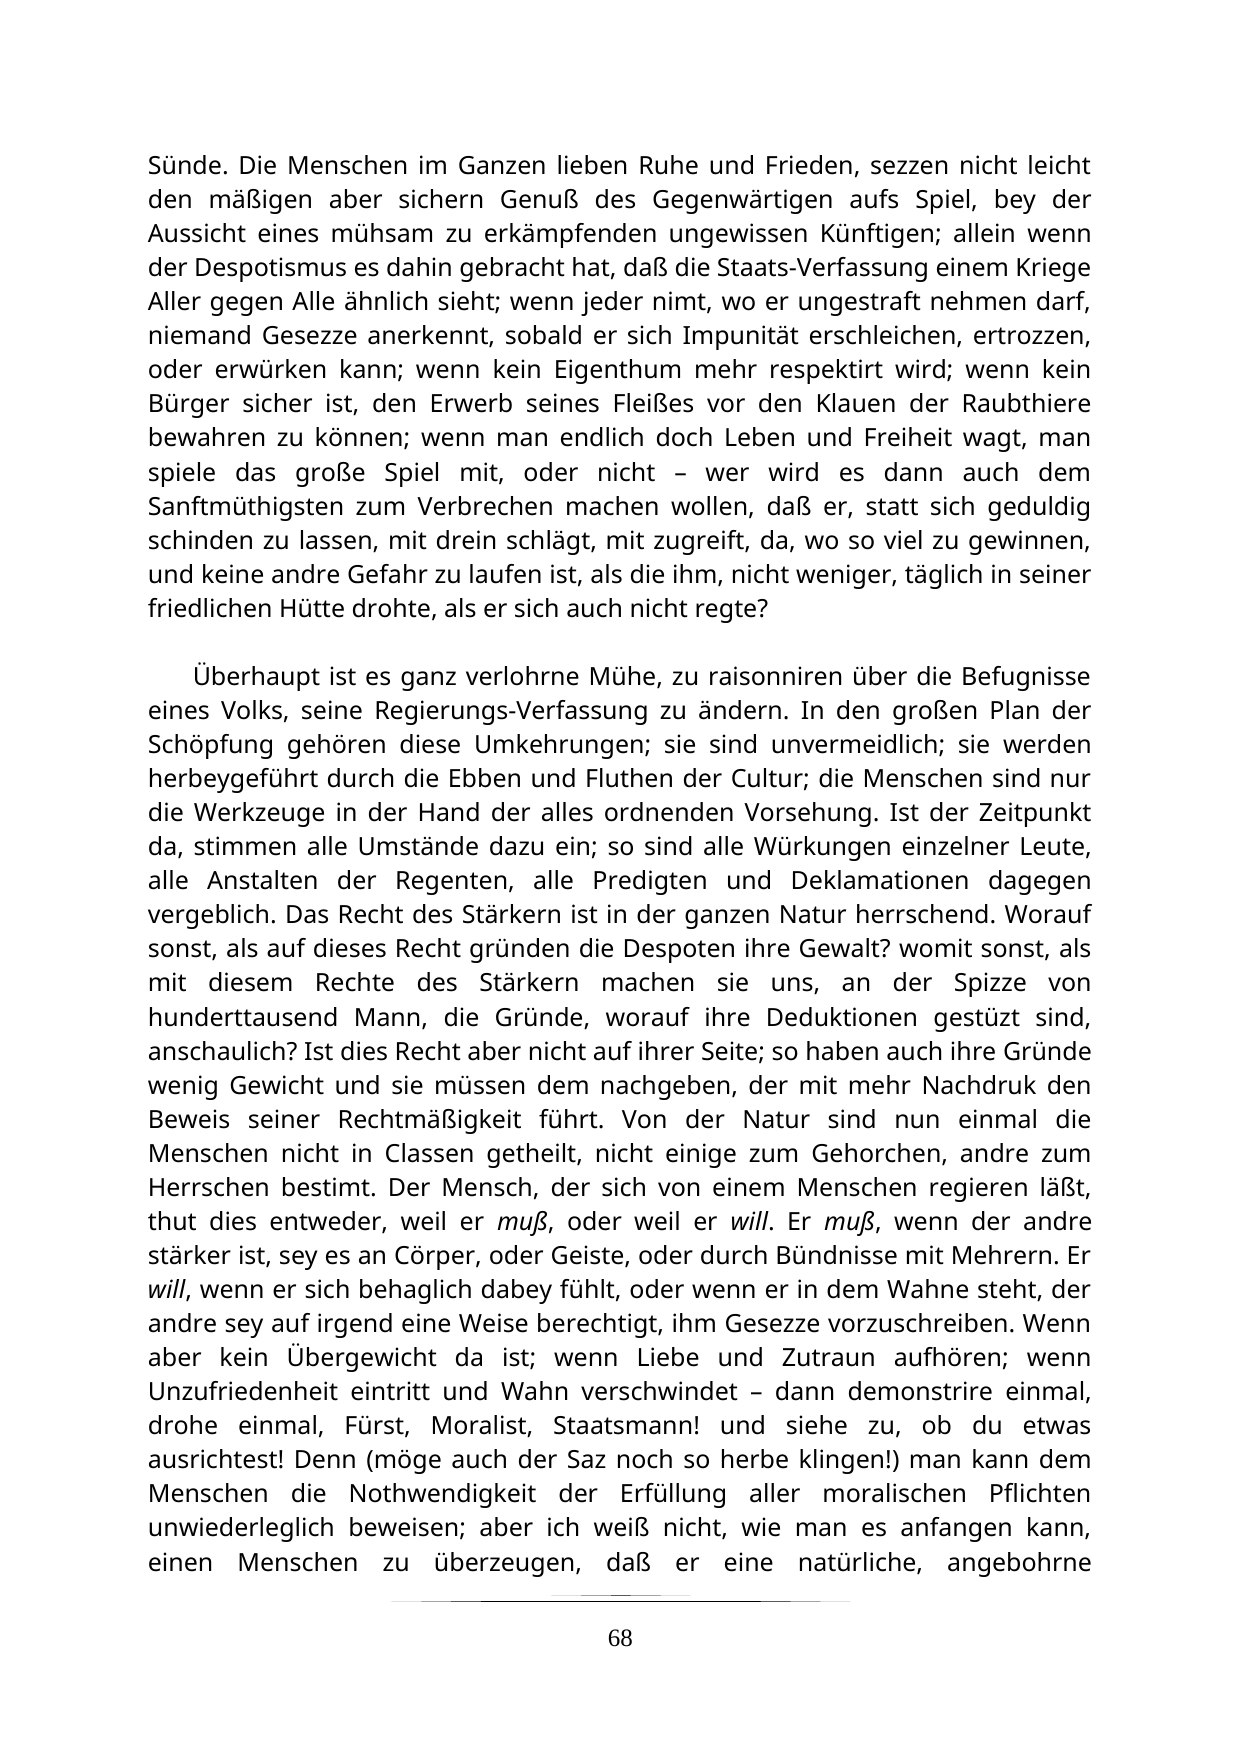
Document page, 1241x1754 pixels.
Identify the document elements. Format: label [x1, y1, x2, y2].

text [148, 148, 1093, 624]
text [148, 658, 1093, 1578]
